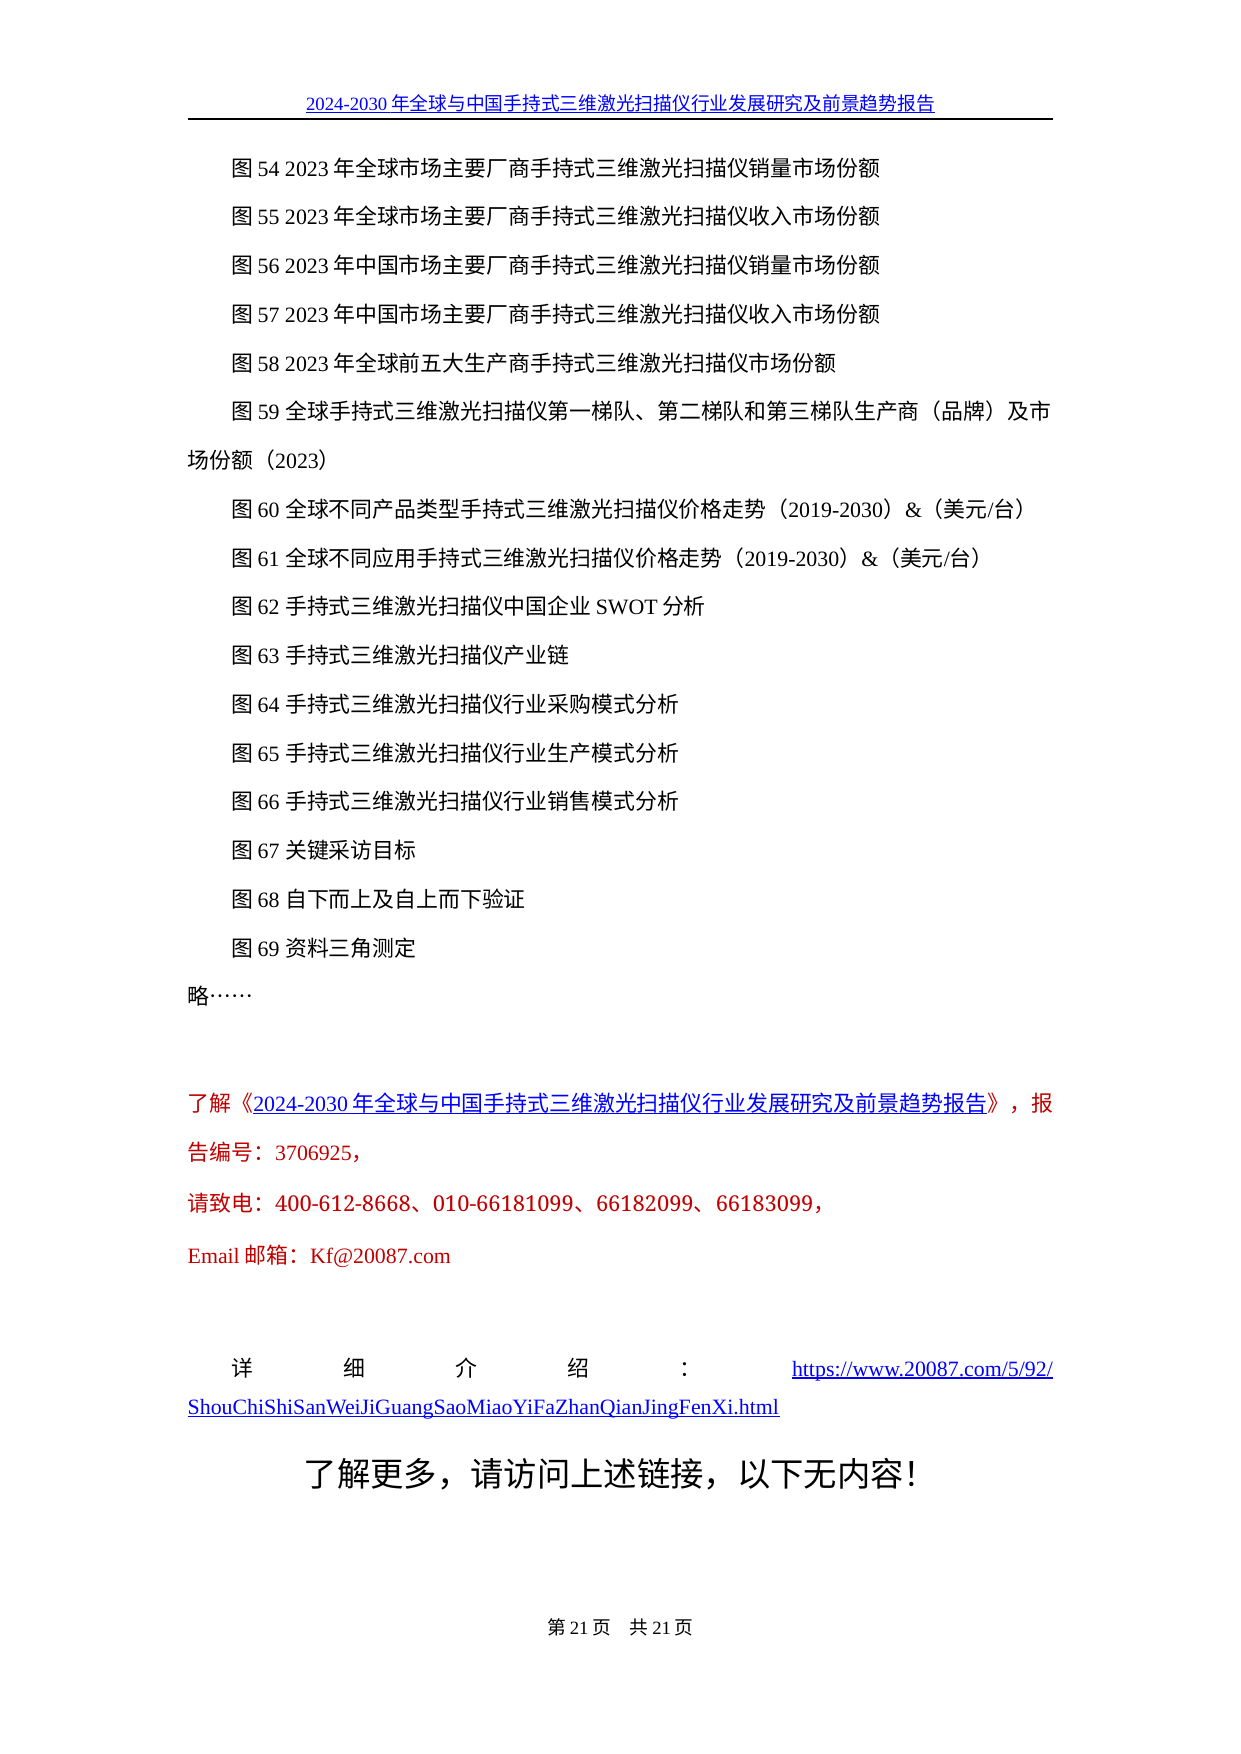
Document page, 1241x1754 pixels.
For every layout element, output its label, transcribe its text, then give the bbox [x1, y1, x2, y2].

text 详细介绍：https://www.20087.com/5/92/ShouChiShiSanWeiJiGuangSaoMiaoYiFaZhanQianJingFenXi.html [187, 1350, 1053, 1423]
text 了解《2024-2030年全球与中国手持式三维激光扫描仪行业发展研究及前景趋势报告》，报告编号：3706925， [187, 1085, 1053, 1167]
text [187, 150, 1053, 1011]
title 了解更多，请访问上述链接，以下无内容！ [187, 1439, 1053, 1504]
text 请致电：400-612-8668、010-66181099、66182099、66183099， [187, 1186, 1053, 1218]
text Email邮箱：Kf@20087.com [187, 1237, 1053, 1270]
